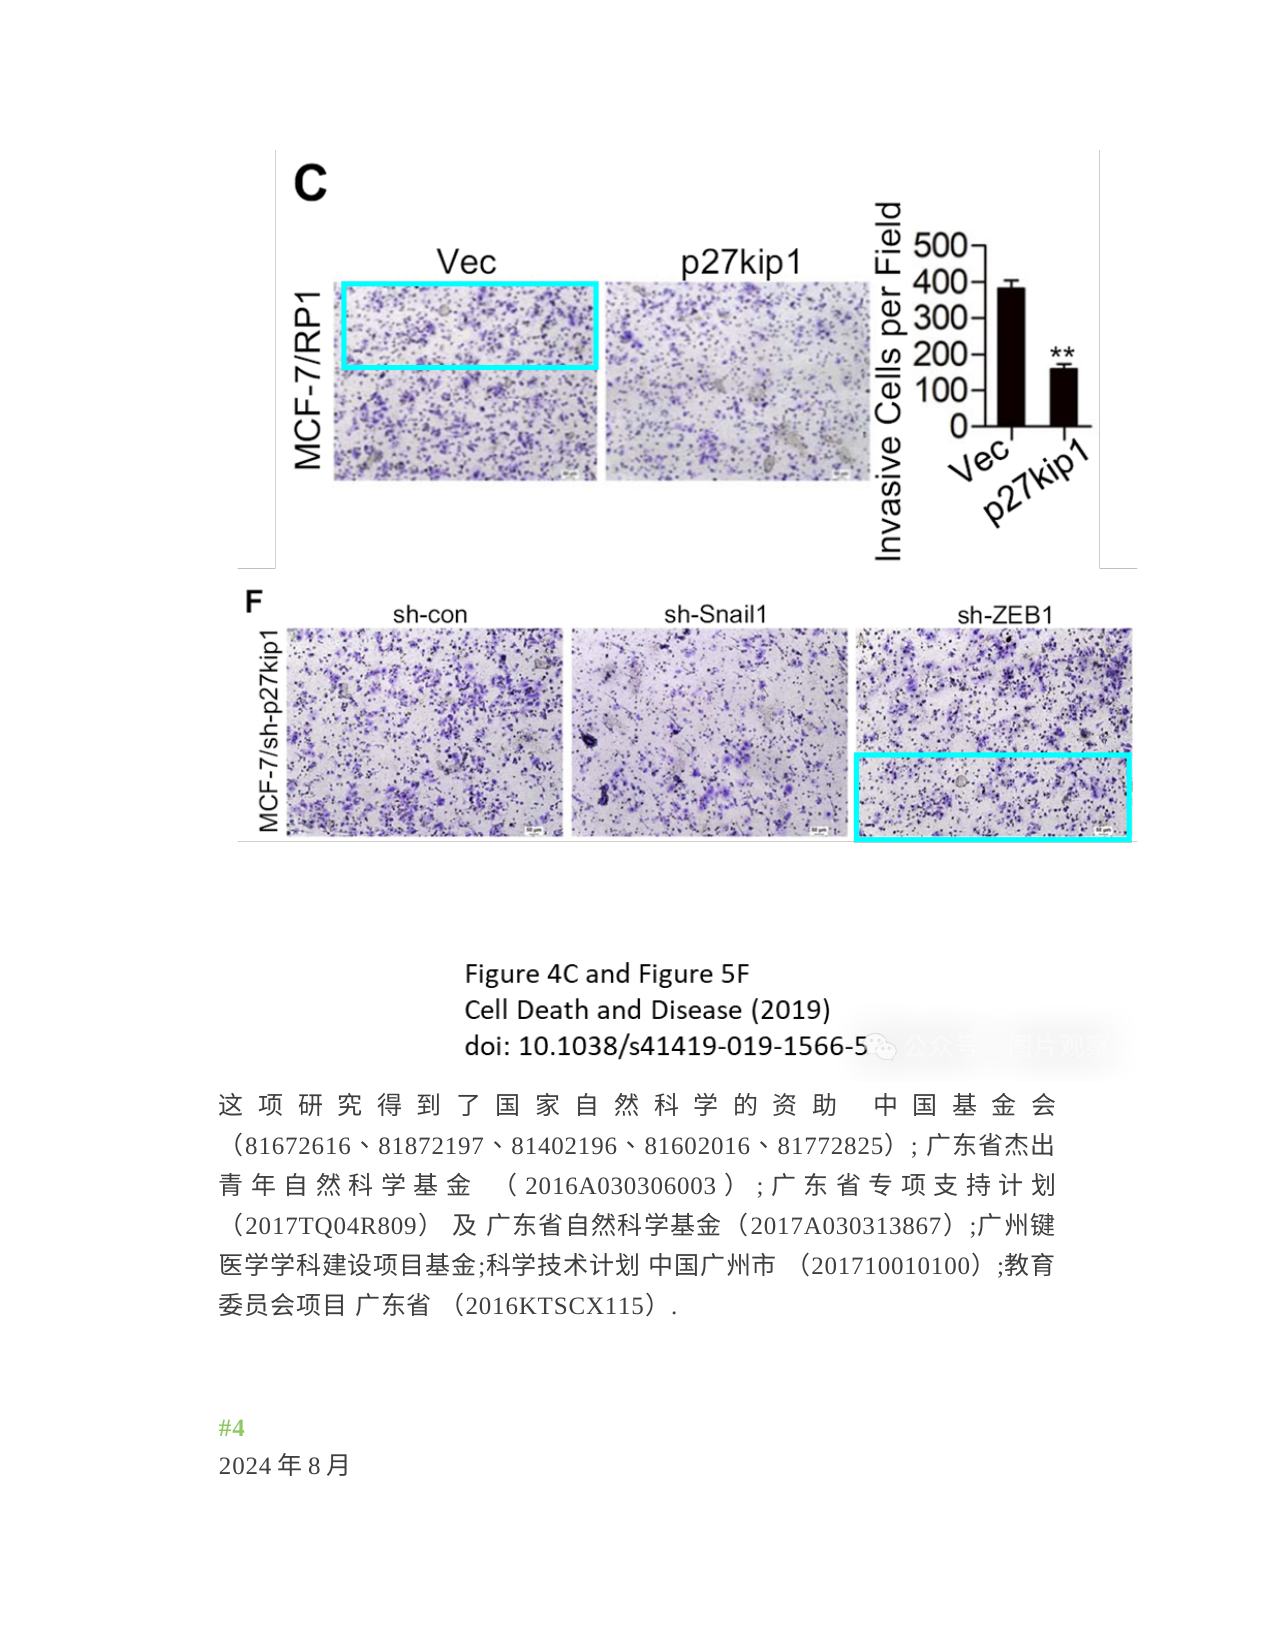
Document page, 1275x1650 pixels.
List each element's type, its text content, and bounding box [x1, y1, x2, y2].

text 这项研究得到了国家自然科学的资助 中国基金会（81672616、81872197、81402196、81602016、81772825）; 广东省杰出青年自然科学基金 （2016A030306003）;广东省专项支持计划 （2017TQ04R809） 及 广东省自然科学基金（2017A030313867）;广州键 医学学科建设项目基金;科学技术计划 中国广州市 （201710010100）;教育委员会项目 广东省 （2016KTSCX115）. [219, 1082, 1056, 1322]
text 2024年8月 [219, 1442, 1056, 1482]
picture [237, 150, 1138, 1082]
text #4 [219, 1402, 1056, 1442]
